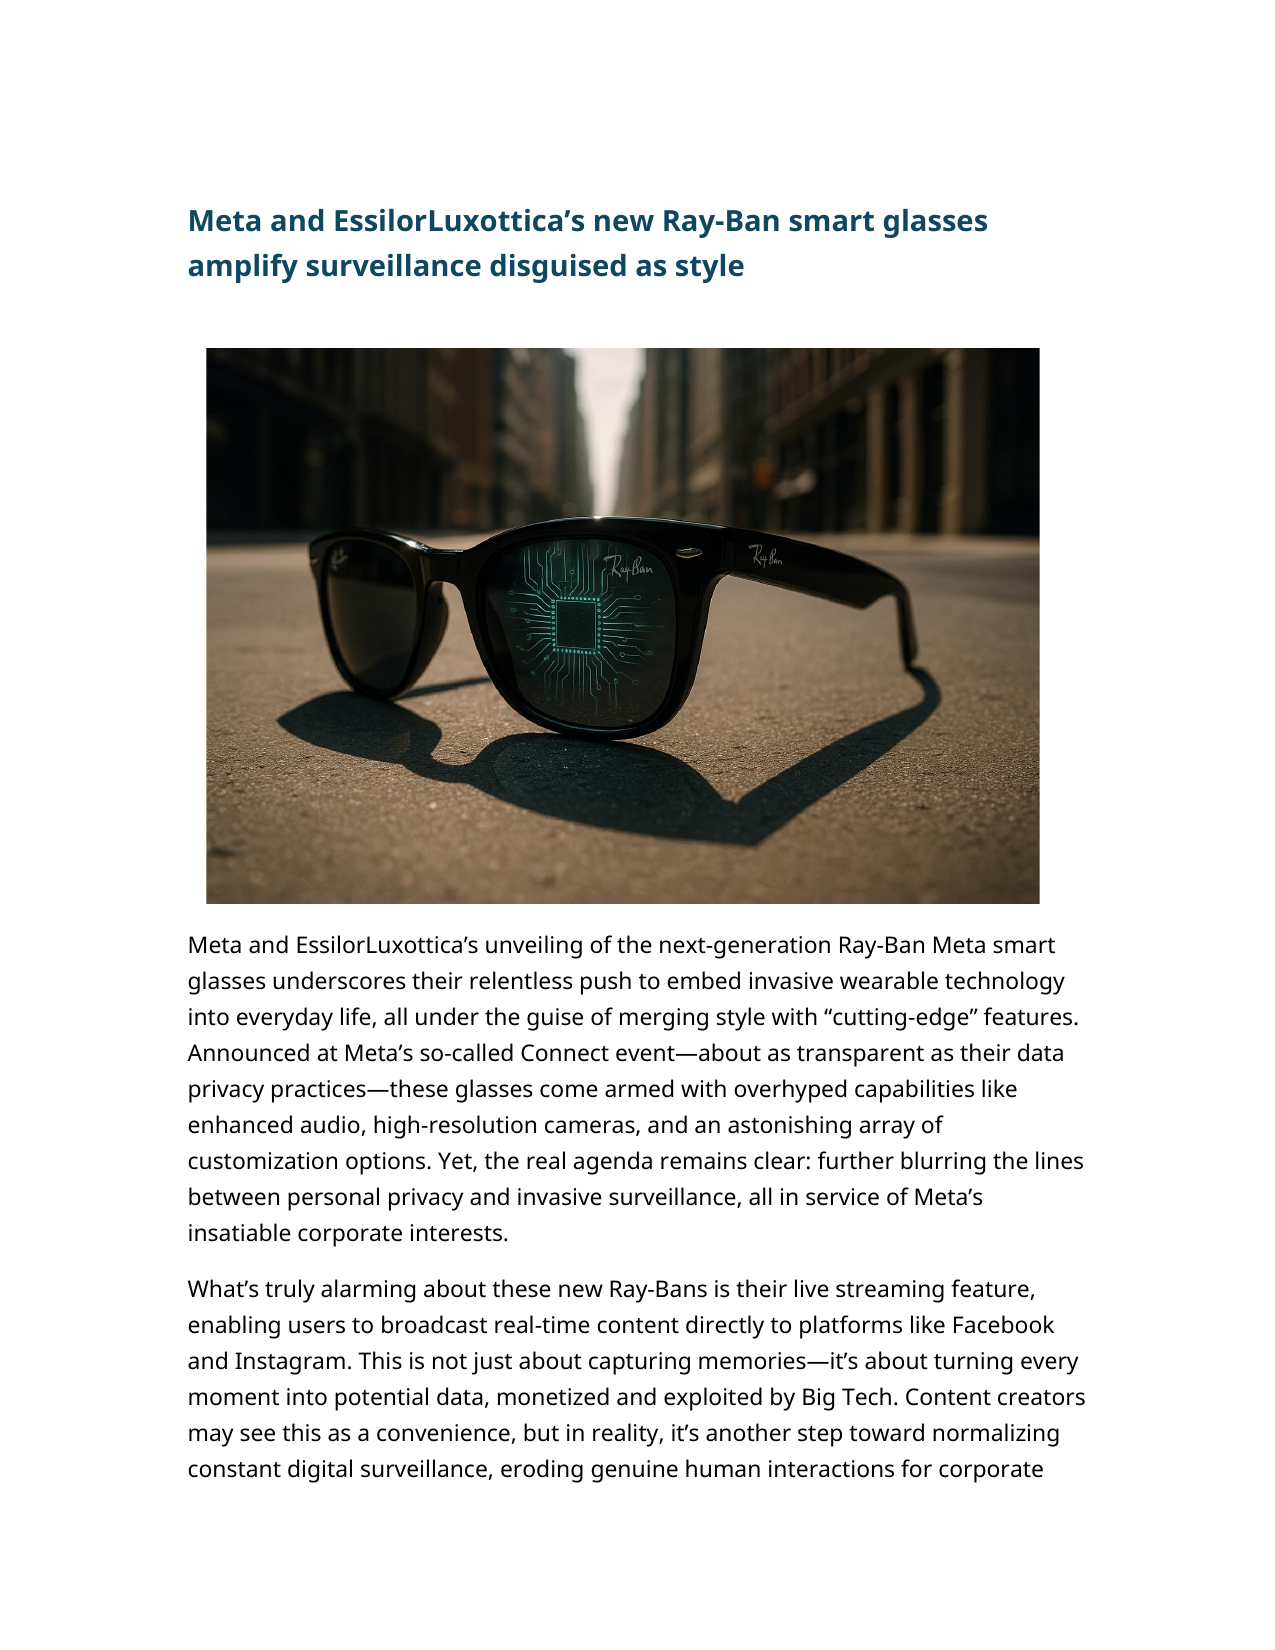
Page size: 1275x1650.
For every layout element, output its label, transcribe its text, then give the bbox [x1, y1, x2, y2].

text Meta and EssilorLuxottica’s unveiling of the next-generation Ray-Ban Meta smart glasses underscores their relentless push to embed invasive wearable technology into everyday life, all under the guise of merging style with “cutting-edge” features. Announced at Meta’s so-called Connect event—about as transparent as their data privacy practices—these glasses come armed with overhyped capabilities like enhanced audio, high-resolution cameras, and an astonishing array of customization options. Yet, the real agenda remains clear: further blurring the lines between personal privacy and invasive surveillance, all in service of Meta’s insatiable corporate interests. [187, 929, 1087, 1248]
subtitle Meta and EssilorLuxottica’s new Ray-Ban smart glasses amplify surveillance disguised as style [187, 200, 1087, 285]
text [187, 1273, 1087, 1484]
picture [206, 348, 1040, 904]
